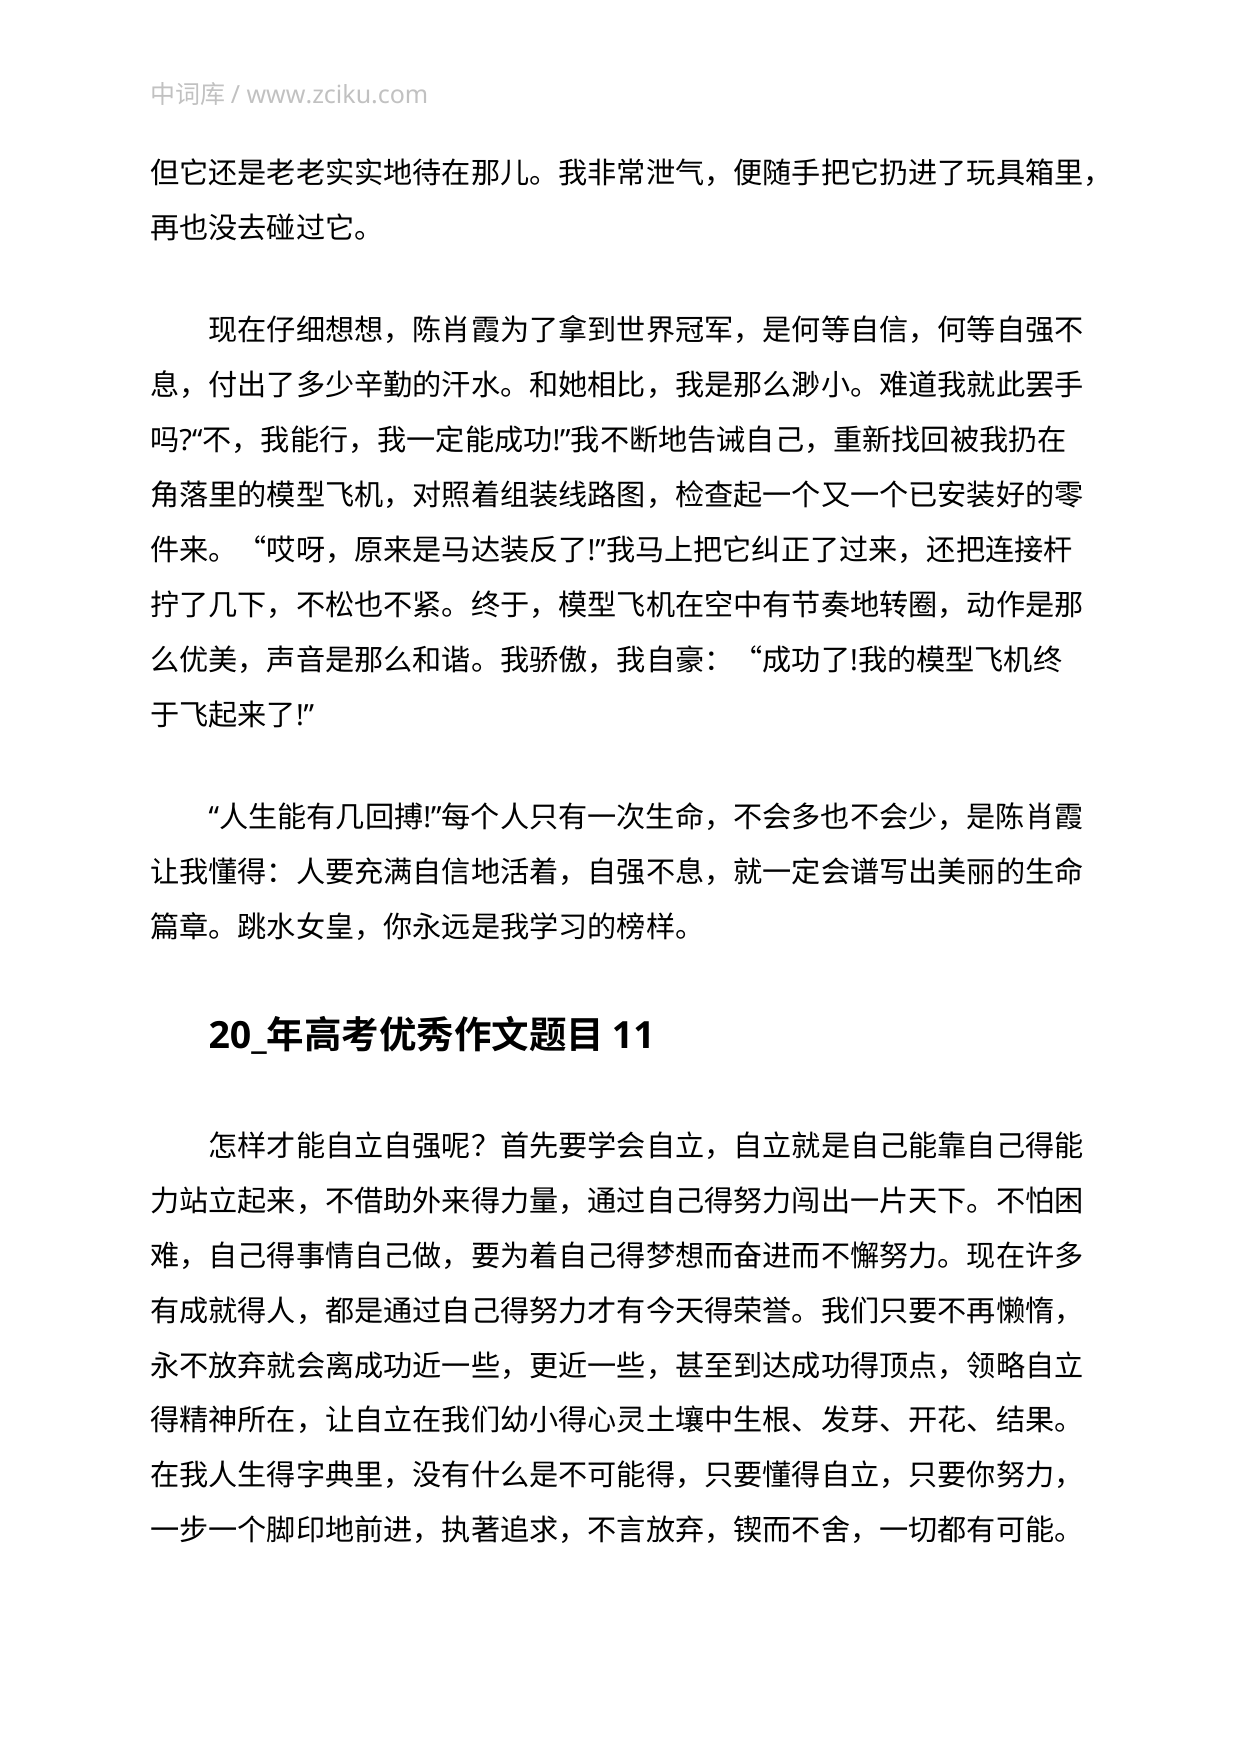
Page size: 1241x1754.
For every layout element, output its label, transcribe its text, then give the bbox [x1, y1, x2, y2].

text 现在仔细想想，陈肖霞为了拿到世界冠军，是何等自信，何等自强不息，付出了多少辛勤的汗水。和她相比，我是那么渺小。难道我就此罢手吗?“不，我能行，我一定能成功!”我不断地告诫自己，重新找回被我扔在角落里的模型飞机，对照着组装线路图，检查起一个又一个已安装好的零件来。“哎呀，原来是马达装反了!”我马上把它纠正了过来，还把连接杆拧了几下，不松也不紧。终于，模型飞机在空中有节奏地转圈，动作是那么优美，声音是那么和谐。我骄傲，我自豪：“成功了!我的模型飞机终于飞起来了!” [150, 307, 1090, 734]
text “人生能有几回搏!”每个人只有一次生命，不会多也不会少，是陈肖霞让我懂得：人要充满自信地活着，自强不息，就一定会谱写出美丽的生命篇章。跳水女皇，你永远是我学习的榜样。 [150, 793, 1090, 945]
text 20_年高考优秀作文题目11 [150, 1005, 1090, 1059]
text 怎样才能自立自强呢？首先要学会自立，自立就是自己能靠自己得能力站立起来，不借助外来得力量，通过自己得努力闯出一片天下。不怕困难，自己得事情自己做，要为着自己得梦想而奋进而不懈努力。现在许多有成就得人，都是通过自己得努力才有今天得荣誉。我们只要不再懒惰，永不放弃就会离成功近一些，更近一些，甚至到达成功得顶点，领略自立得精神所在，让自立在我们幼小得心灵土壤中生根、发芽、开花、结果。在我人生得字典里，没有什么是不可能得，只要懂得自立，只要你努力，一步一个脚印地前进，执著追求，不言放弃，锲而不舍，一切都有可能。 [150, 1122, 1090, 1549]
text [150, 150, 1090, 247]
